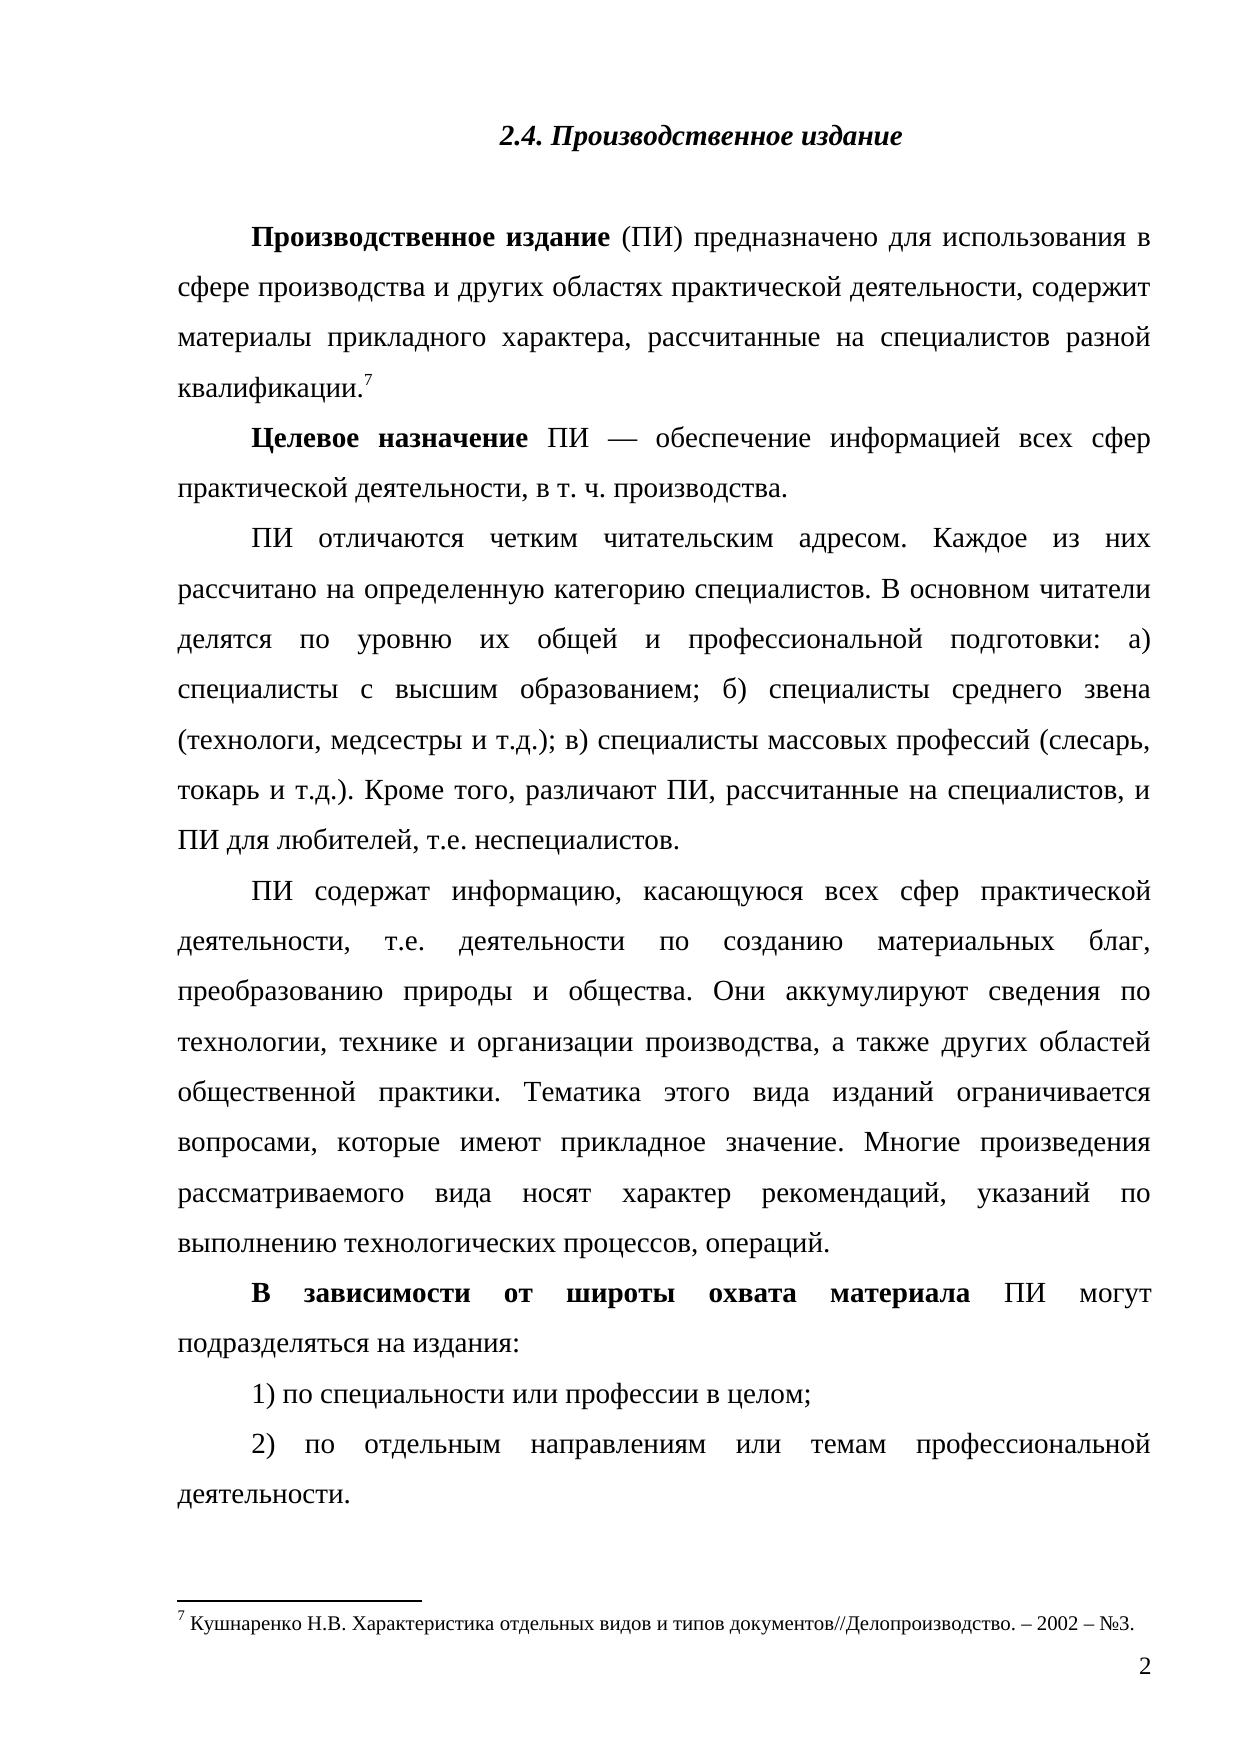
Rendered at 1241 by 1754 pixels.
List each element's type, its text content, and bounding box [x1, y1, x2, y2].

text ПИ отличаются четким читательским адресом. Каждое из них рассчитано на определенную категорию специалистов. В основном читатели делятся по уровню их общей и профессиональной подготовки: а) специалисты с высшим образованием; б) специалисты среднего звена (технологи, медсестры и т.д.); в) специалисты массовых профессий (слесарь, токарь и т.д.). Кроме того, различают ПИ, рассчитанные на специалистов, и ПИ для любителей, т.е. неспециалистов. [177, 521, 1152, 856]
subtitle 2.4. Производственное издание [177, 118, 1152, 152]
text ПИ содержат информацию, касающуюся всех сфер практической деятельности, т.е. деятельности по созданию материальных благ, преобразованию природы и общества. Они аккумулируют сведения по технологии, технике и организации производства, а также других областей общественной практики. Тематика этого вида изданий ограничивается вопросами, которые имеют прикладное значение. Многие произведения рассматриваемого вида носят характер рекомендаций, указаний по выполнению технологических процессов, операций. [177, 873, 1152, 1258]
text 1) по специальности или профессии в целом; [177, 1376, 1152, 1409]
text Целевое назначение ПИ — обеспечение информацией всех сфер практической деятельности, в т. ч. производства. [177, 420, 1152, 504]
text В зависимости от широты охвата материала ПИ могут подразделяться на издания: [177, 1275, 1152, 1359]
text 2) по отдельным направлениям или темам профессиональной деятельности. [177, 1426, 1152, 1510]
text Производственное издание (ПИ) предназначено для использования в сфере производства и других областях практической деятельности, содержит материалы прикладного характера, рассчитанные на специалистов разной квалификации. [177, 219, 1152, 403]
